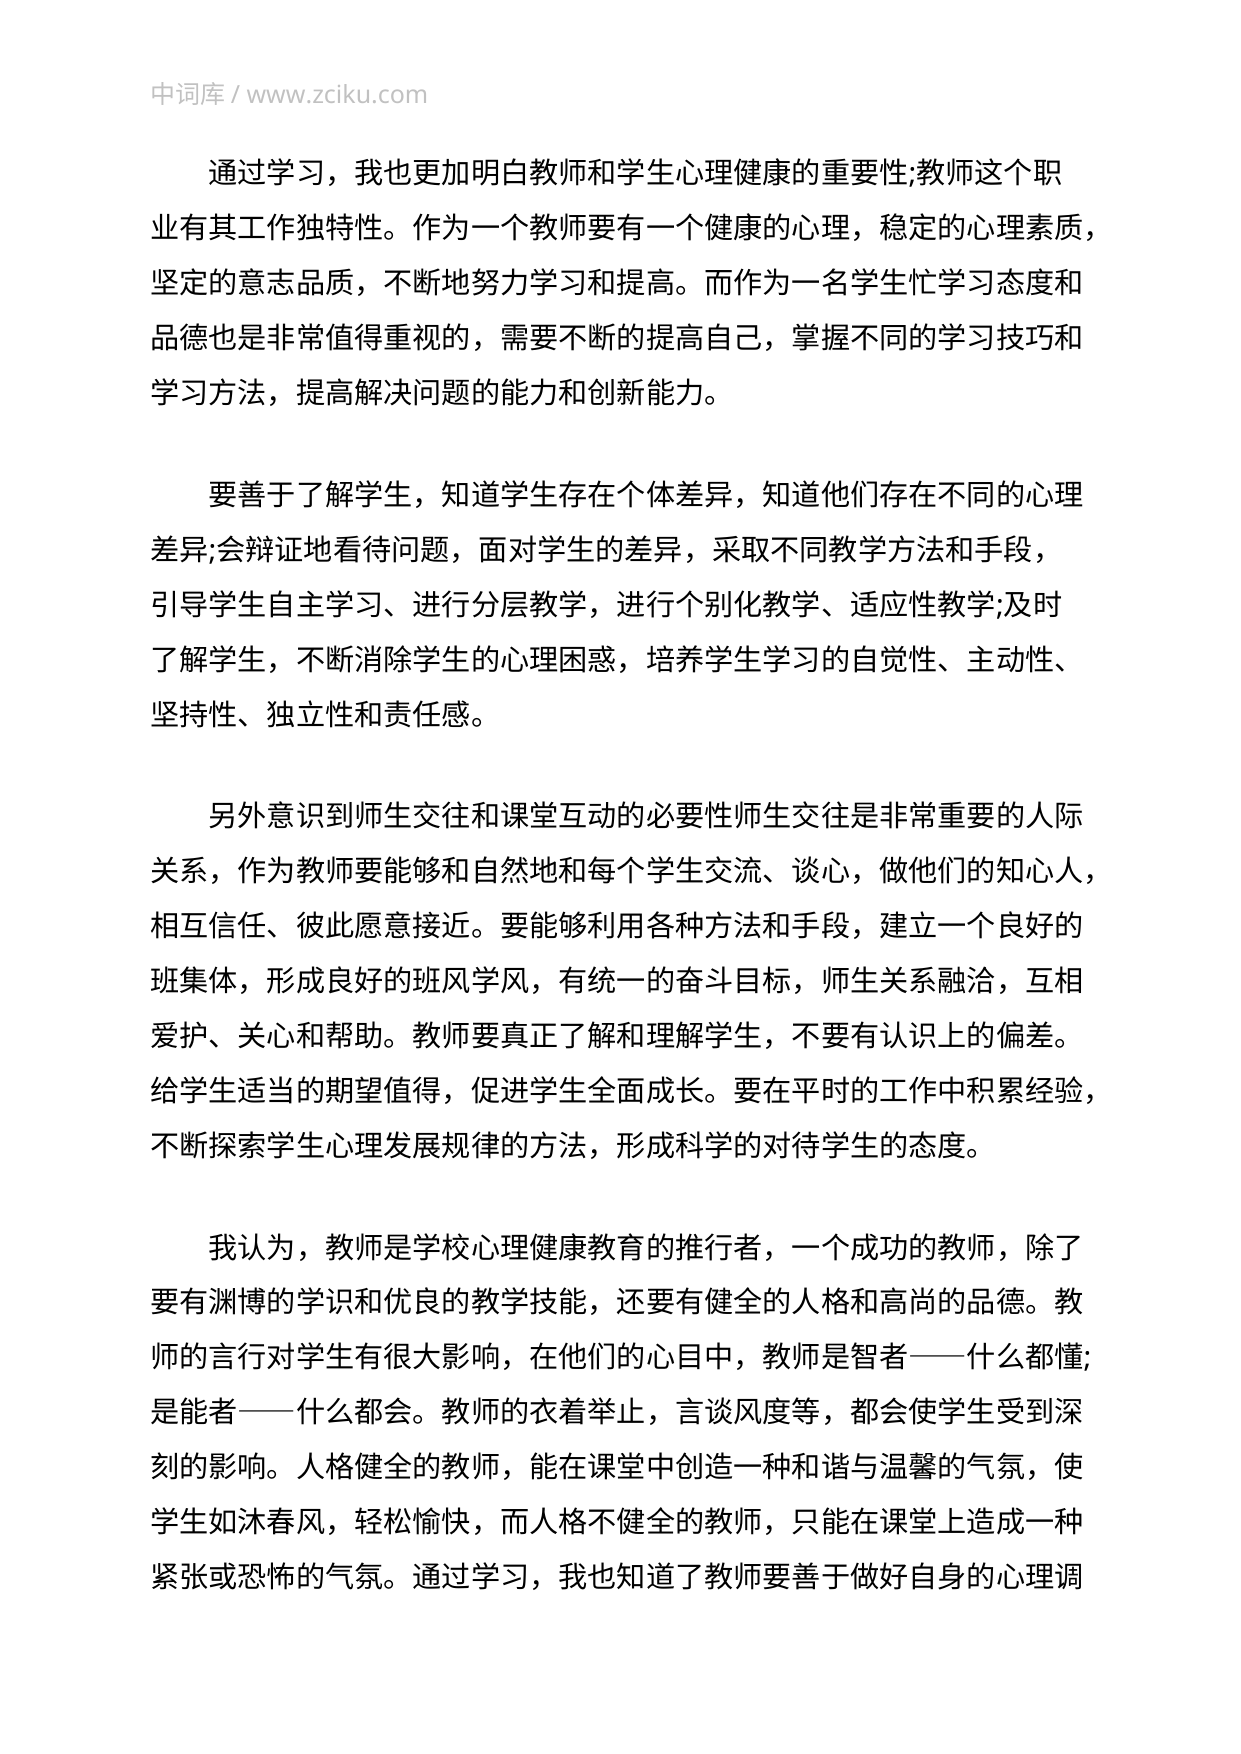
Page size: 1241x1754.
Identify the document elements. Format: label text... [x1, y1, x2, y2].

text 通过学习，我也更加明白教师和学生心理健康的重要性;教师这个职业有其工作独特性。作为一个教师要有一个健康的心理，稳定的心理素质，坚定的意志品质，不断地努力学习和提高。而作为一名学生忙学习态度和品德也是非常值得重视的，需要不断的提高自己，掌握不同的学习技巧和学习方法，提高解决问题的能力和创新能力。 [150, 150, 1090, 412]
text 另外意识到师生交往和课堂互动的必要性师生交往是非常重要的人际关系，作为教师要能够和自然地和每个学生交流、谈心，做他们的知心人，相互信任、彼此愿意接近。要能够利用各种方法和手段，建立一个良好的班集体，形成良好的班风学风，有统一的奋斗目标，师生关系融洽，互相爱护、关心和帮助。教师要真正了解和理解学生，不要有认识上的偏差。给学生适当的期望值得，促进学生全面成长。要在平时的工作中积累经验，不断探索学生心理发展规律的方法，形成科学的对待学生的态度。 [150, 793, 1090, 1165]
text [150, 1224, 1090, 1596]
text 要善于了解学生，知道学生存在个体差异，知道他们存在不同的心理差异;会辩证地看待问题，面对学生的差异，采取不同教学方法和手段，引导学生自主学习、进行分层教学，进行个别化教学、适应性教学;及时了解学生，不断消除学生的心理困惑，培养学生学习的自觉性、主动性、坚持性、独立性和责任感。 [150, 471, 1090, 733]
